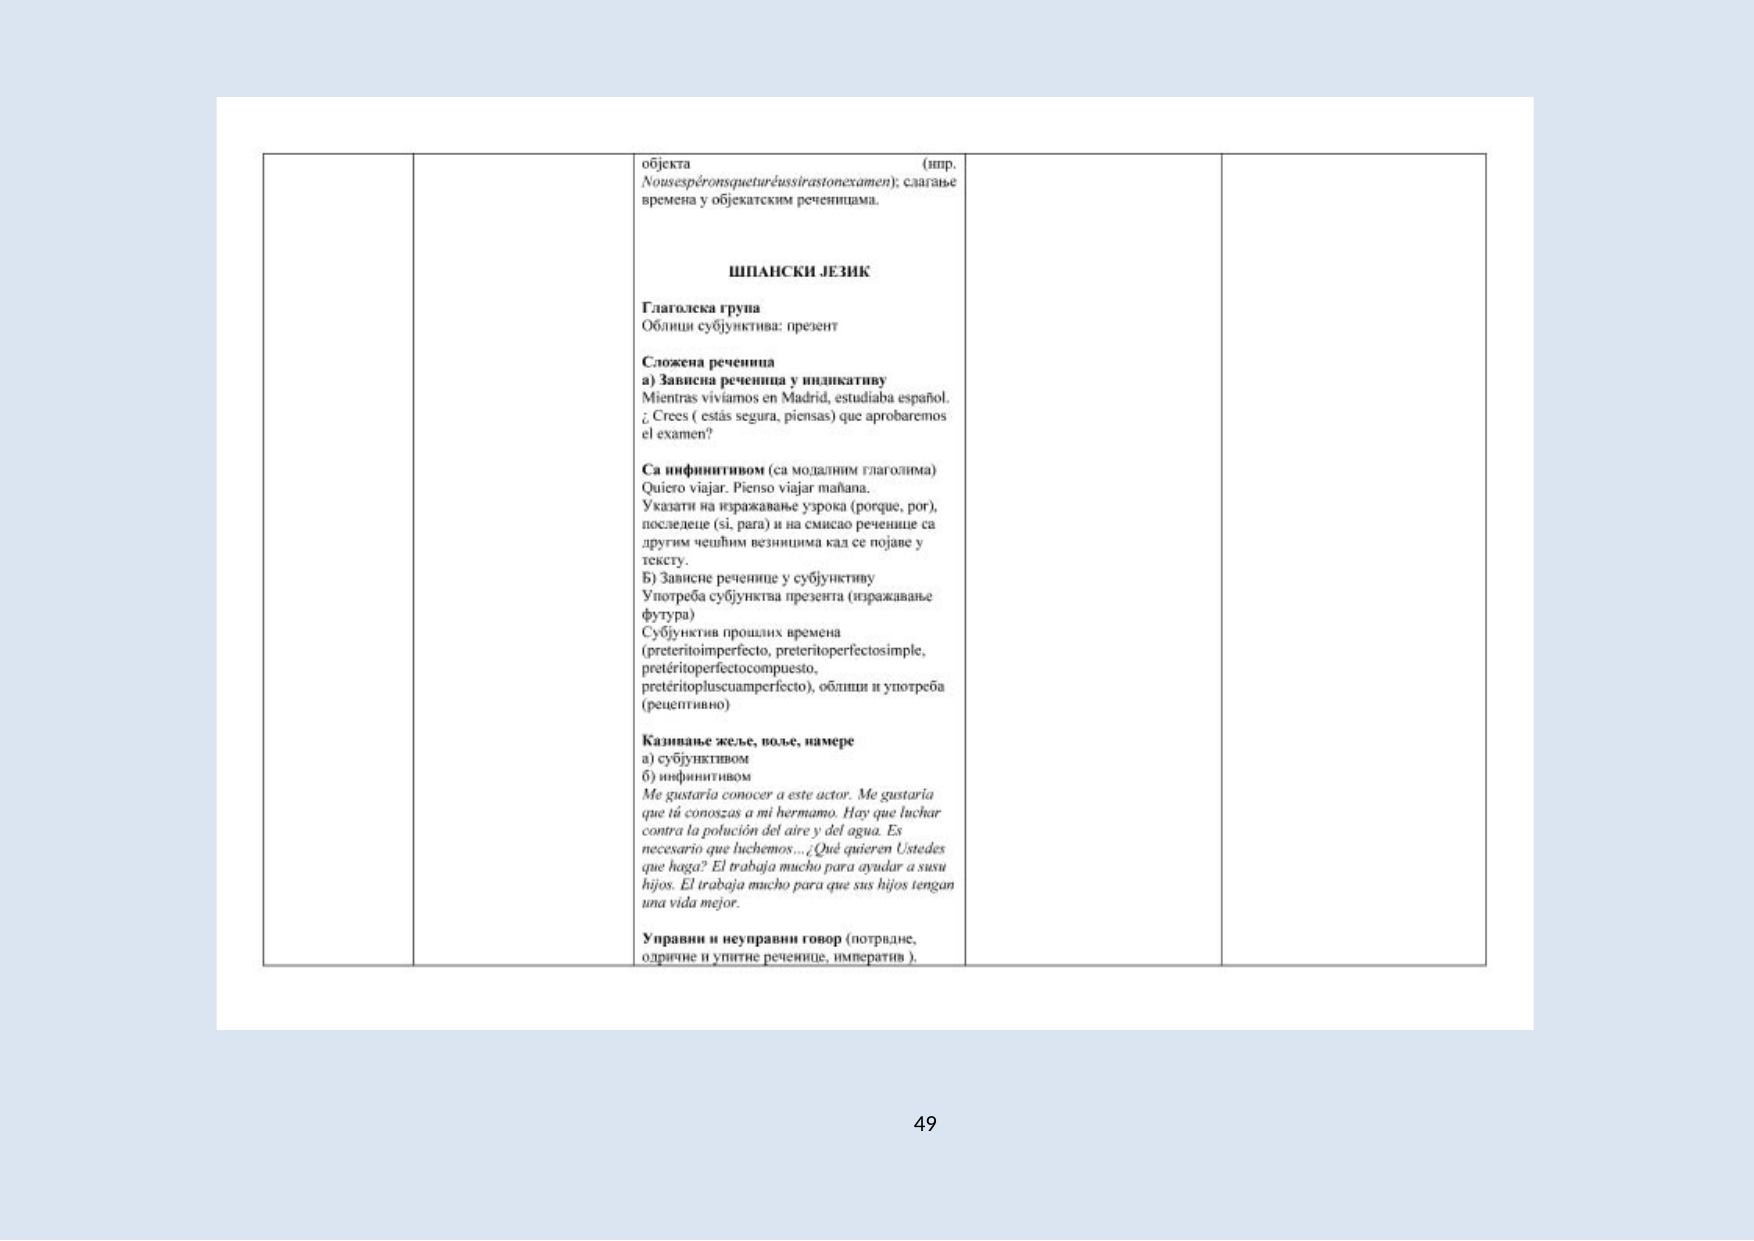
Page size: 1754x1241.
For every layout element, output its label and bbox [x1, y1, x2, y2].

picture [216, 97, 1534, 1030]
